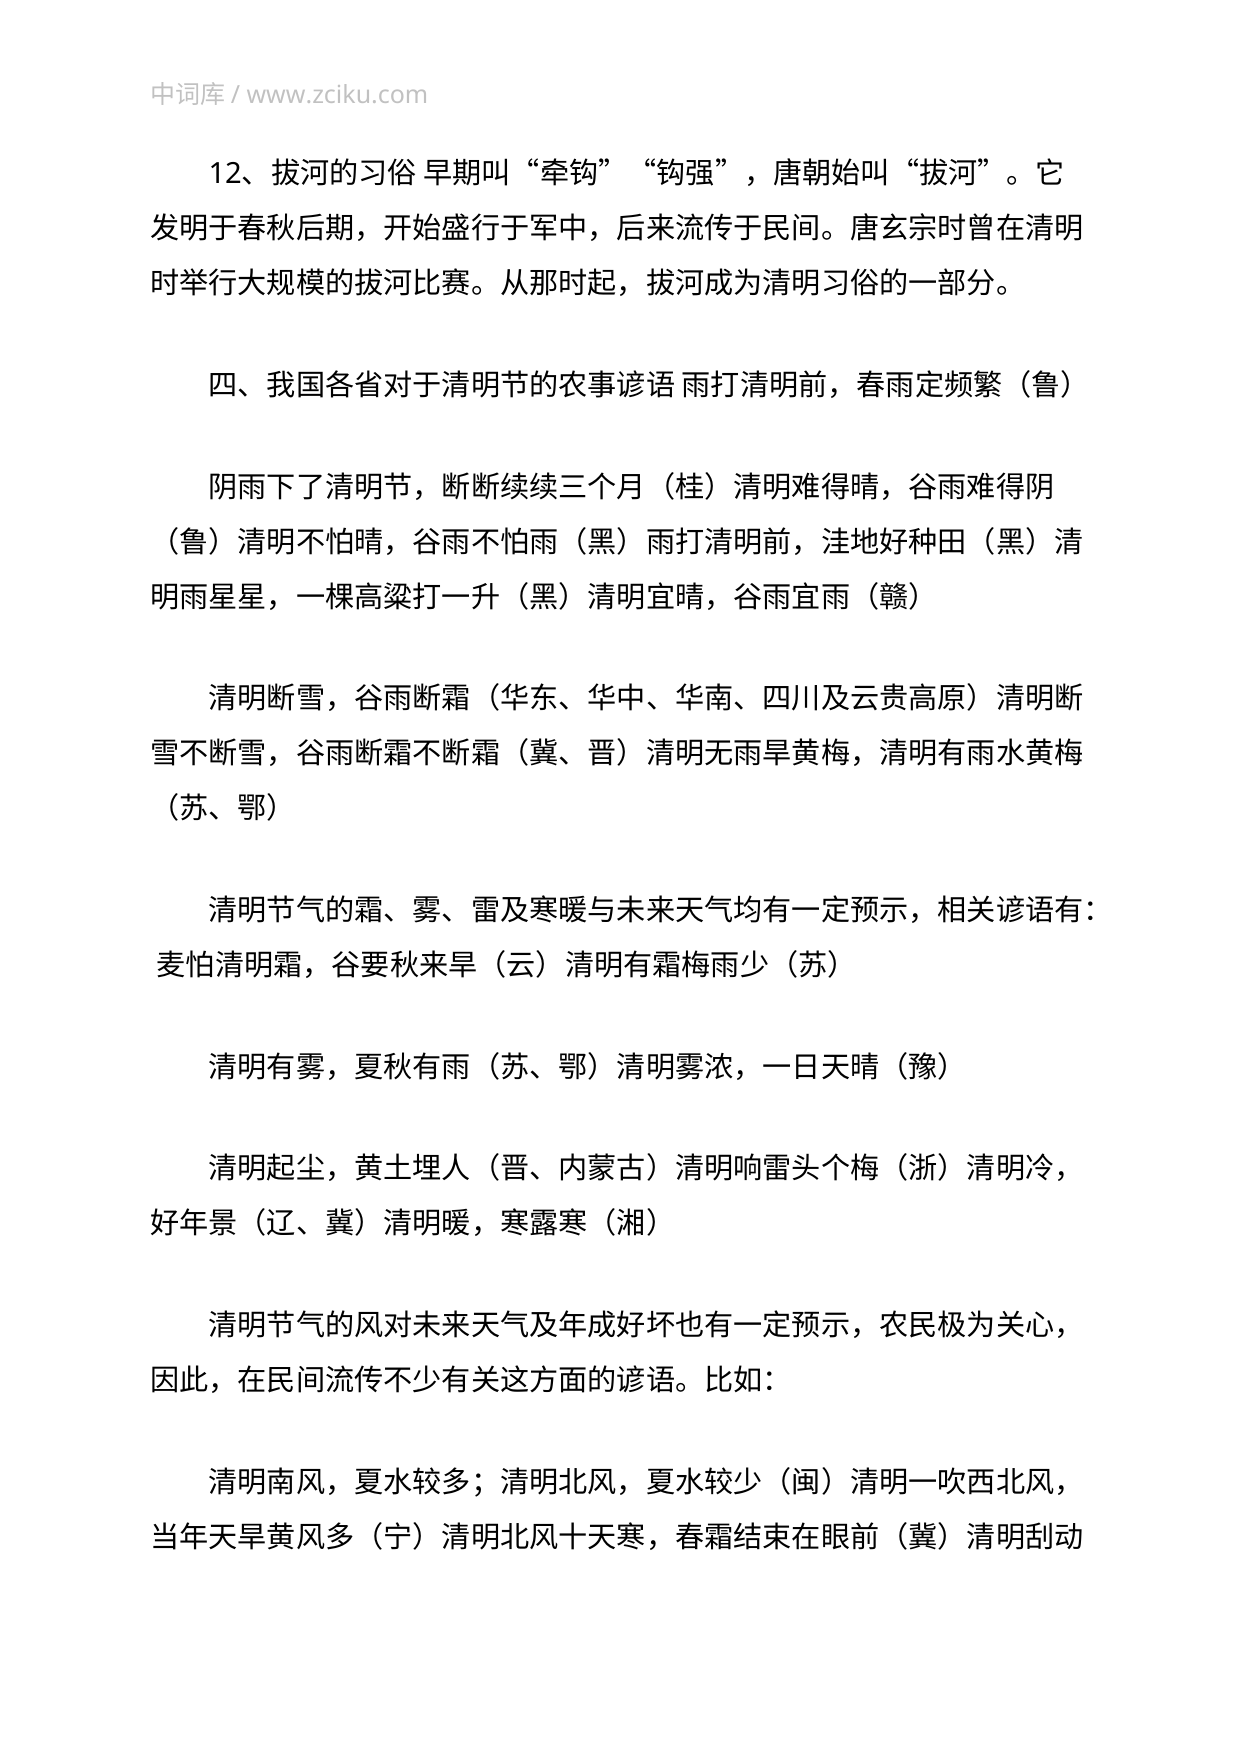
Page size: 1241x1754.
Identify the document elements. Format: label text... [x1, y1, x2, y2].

text 阴雨下了清明节，断断续续三个月（桂）清明难得晴，谷雨难得阴（鲁）清明不怕晴，谷雨不怕雨（黑）雨打清明前，洼地好种田（黑）清明雨星星，一棵高粱打一升（黑）清明宜晴，谷雨宜雨（赣） [150, 463, 1090, 616]
text 清明断雪，谷雨断霜（华东、华中、华南、四川及云贵高原）清明断雪不断雪，谷雨断霜不断霜（冀、晋）清明无雨旱黄梅，清明有雨水黄梅（苏、鄂） [150, 675, 1090, 827]
text 清明有雾，夏秋有雨（苏、鄂）清明雾浓，一日天晴（豫） [150, 1043, 1090, 1086]
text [150, 1458, 1090, 1556]
text 四、我国各省对于清明节的农事谚语 雨打清明前，春雨定频繁（鲁） [150, 362, 1090, 404]
text 清明节气的风对未来天气及年成好坏也有一定预示，农民极为关心，因此，在民间流传不少有关这方面的谚语。比如： [150, 1302, 1090, 1399]
text 清明节气的霜、雾、雷及寒暖与未来天气均有一定预示，相关谚语有： 麦怕清明霜，谷要秋来旱（云）清明有霜梅雨少（苏） [150, 887, 1090, 984]
text 12、拔河的习俗 早期叫“牵钩”“钩强”，唐朝始叫“拔河”。它发明于春秋后期，开始盛行于军中，后来流传于民间。唐玄宗时曾在清明时举行大规模的拔河比赛。从那时起，拔河成为清明习俗的一部分。 [150, 150, 1090, 302]
text 清明起尘，黄土埋人（晋、内蒙古）清明响雷头个梅（浙）清明冷，好年景（辽、冀）清明暖，寒露寒（湘） [150, 1145, 1090, 1242]
